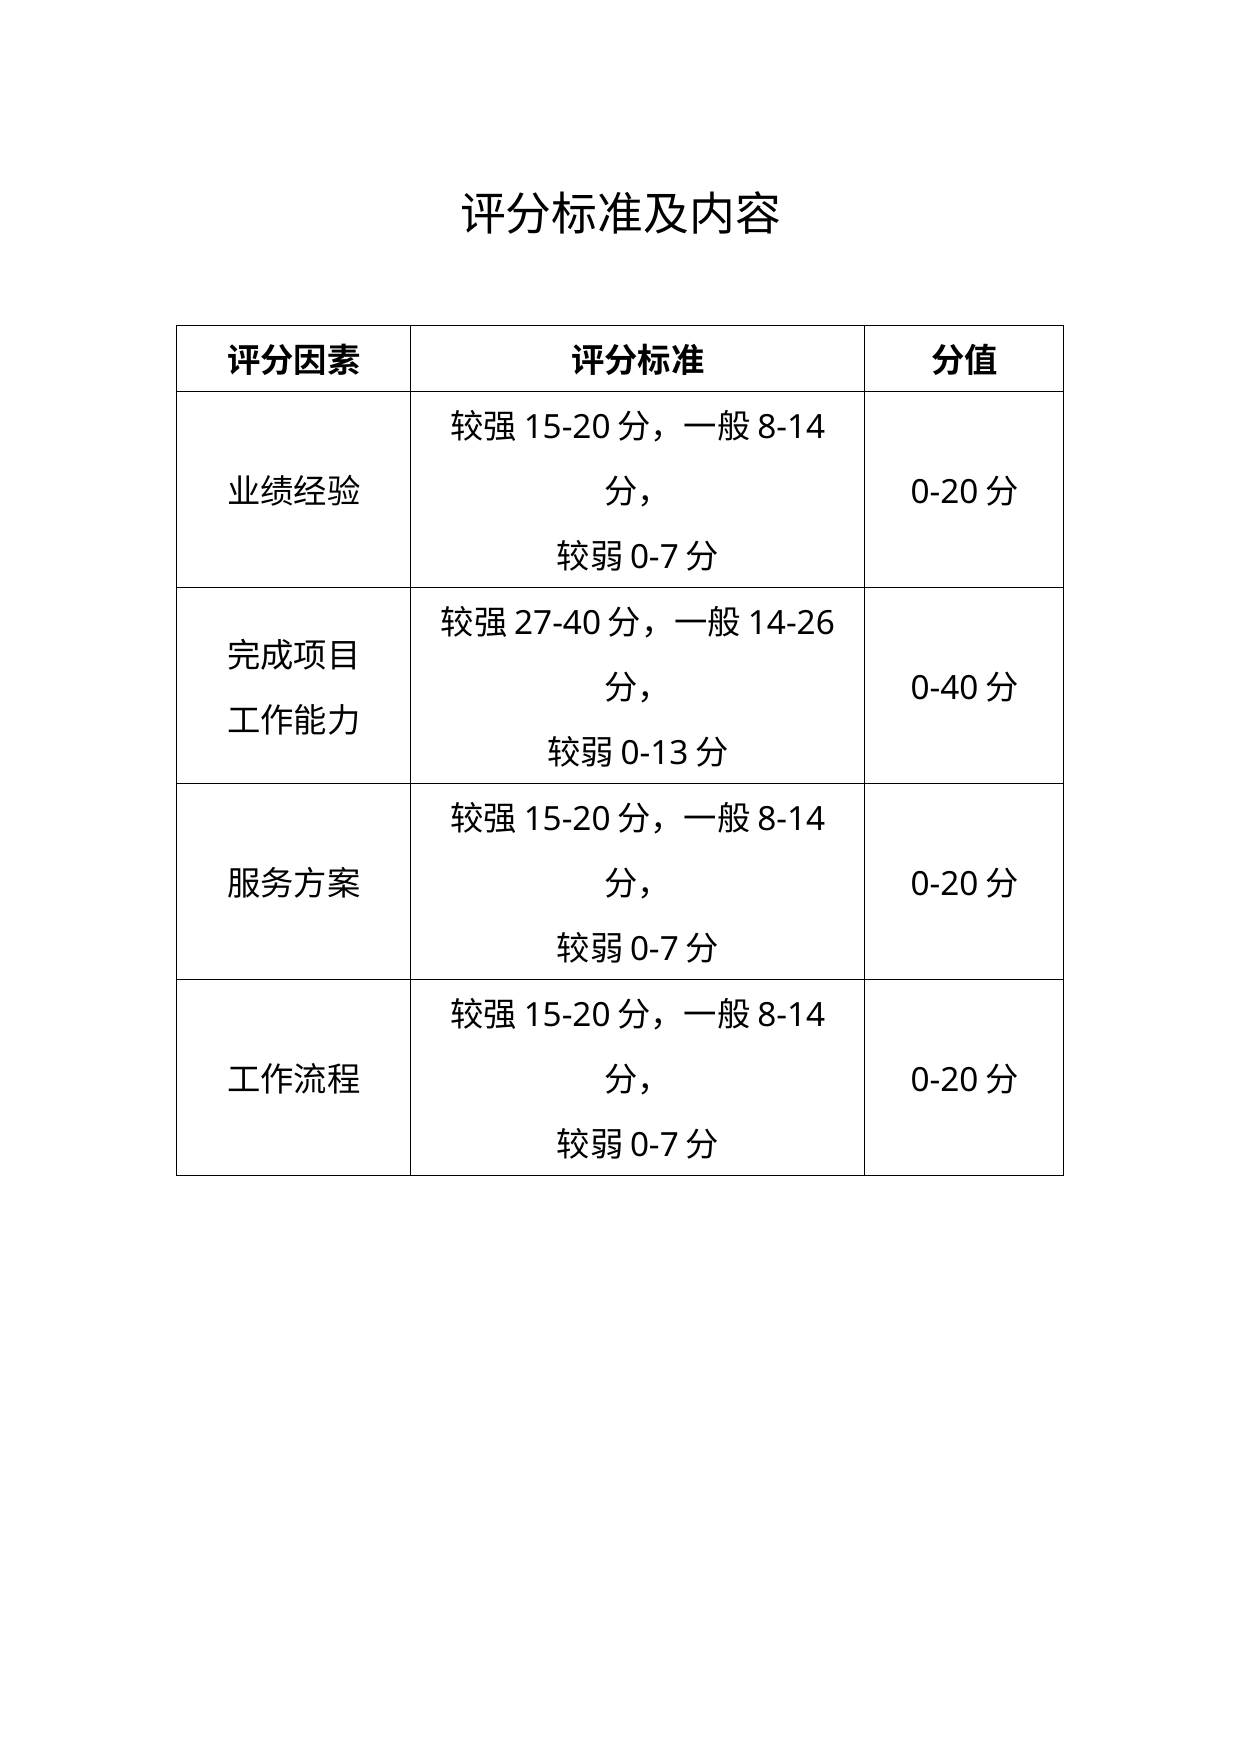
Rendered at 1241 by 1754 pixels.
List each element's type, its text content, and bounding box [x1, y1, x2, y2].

text 评分标准及内容 [187, 162, 1053, 259]
table_cell 0-40分 [865, 588, 1063, 783]
table_cell 0-20分 [865, 392, 1063, 587]
table_header 评分因素 [177, 326, 410, 391]
table_cell 服务方案 [177, 784, 410, 979]
table_cell 完成项目 工作能力 [177, 588, 410, 783]
table_cell 较强27-40分，一般14-26分， 较弱0-13分 [411, 588, 864, 783]
table_cell 较强15-20分，一般8-14分， 较弱0-7分 [411, 392, 864, 587]
table_header 分值 [865, 326, 1063, 391]
table_cell 工作流程 [177, 980, 410, 1175]
table_cell 0-20分 [865, 980, 1063, 1175]
table_cell 较强15-20分，一般8-14分， 较弱0-7分 [411, 784, 864, 979]
table_cell 0-20分 [865, 784, 1063, 979]
table_header 评分标准 [411, 326, 864, 391]
table_cell 业绩经验 [177, 392, 410, 587]
table_cell 较强15-20分，一般8-14分， 较弱0-7分 [411, 980, 864, 1175]
